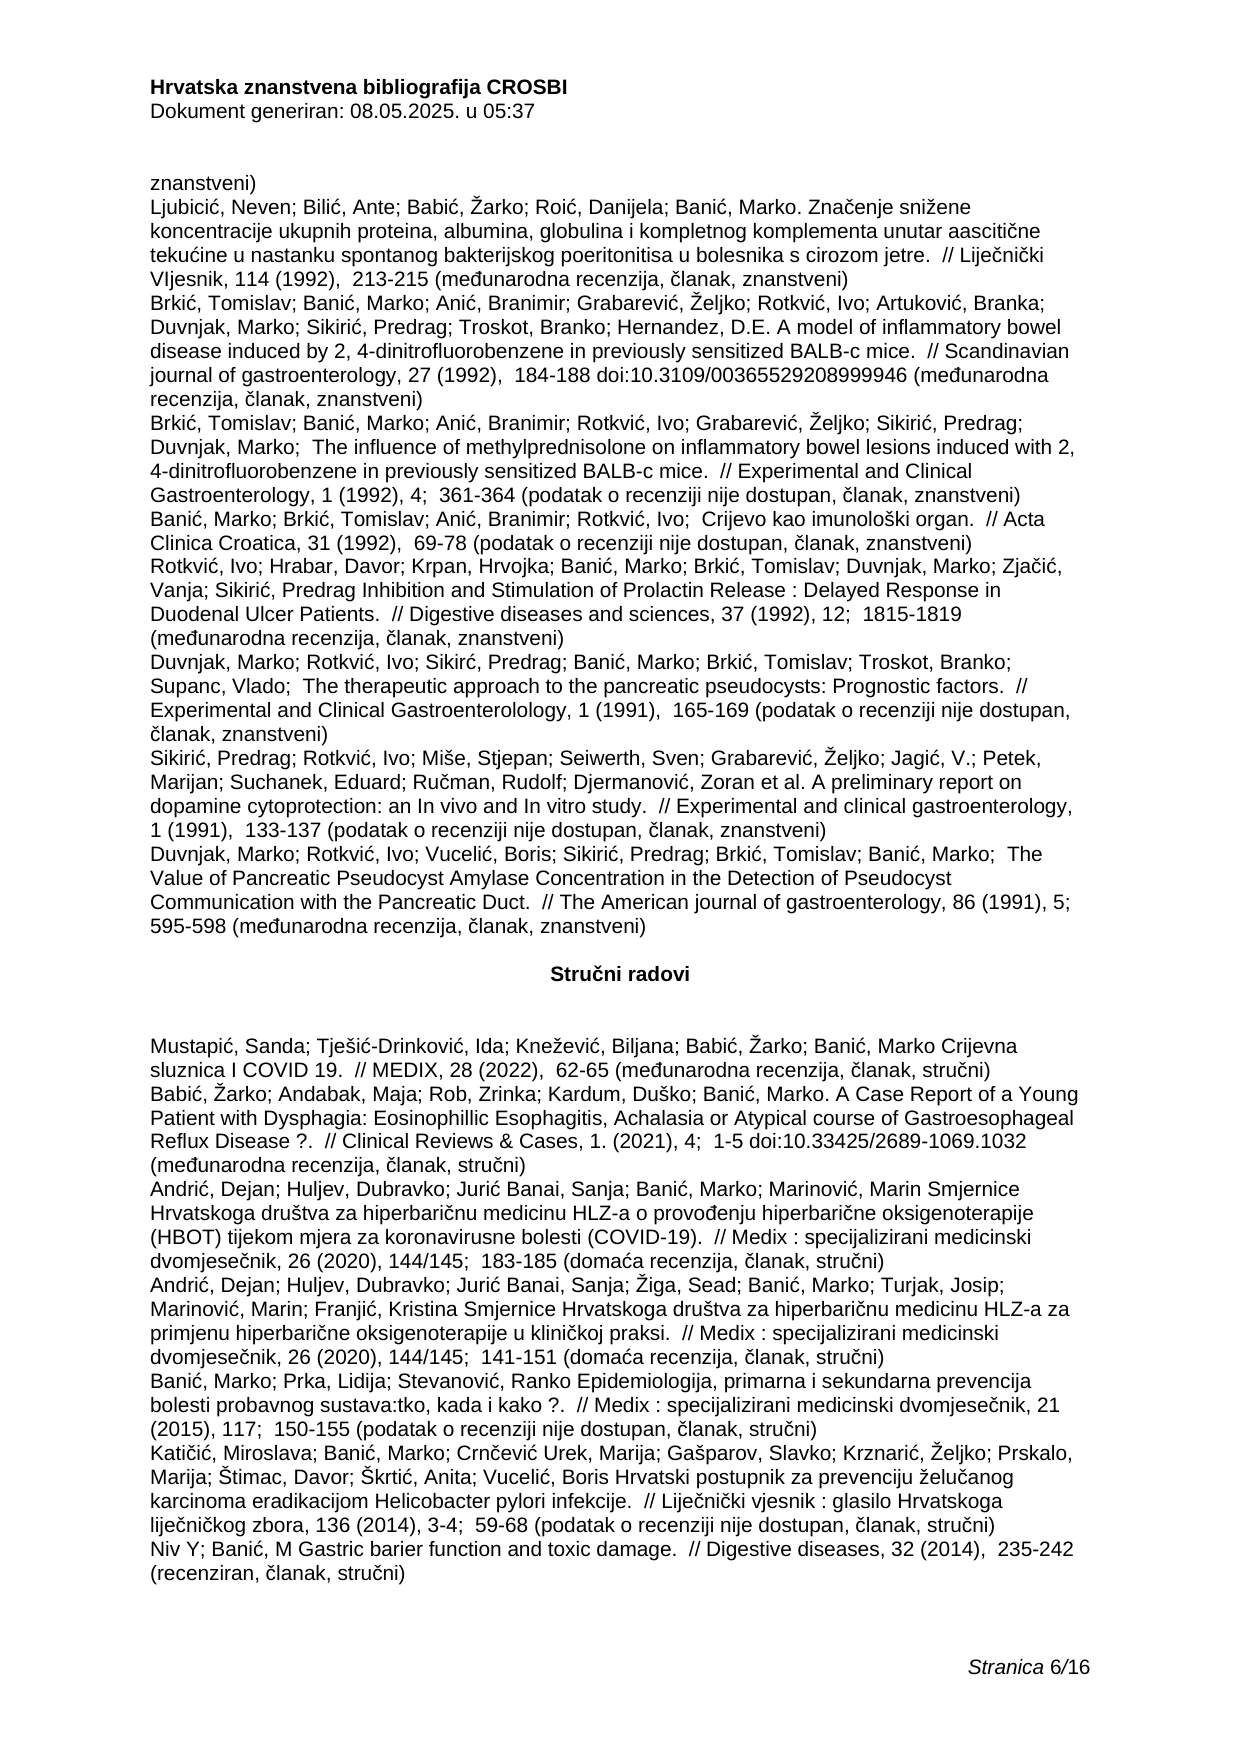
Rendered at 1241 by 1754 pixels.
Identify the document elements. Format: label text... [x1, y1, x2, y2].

text Brkić, Tomislav; Banić, Marko; Anić, Branimir; Grabarević, Željko; Rotkvić, Ivo; Artuković, Branka; Duvnjak, Marko; Sikirić, Predrag; Troskot, Branko; Hernandez, D.E. [150, 291, 1090, 411]
text Banić, Marko; Brkić, Tomislav; Anić, Branimir; Rotkvić, Ivo; [150, 506, 1090, 554]
text Banić, Marko; Prka, Lidija; Stevanović, Ranko [150, 1369, 1090, 1441]
text Rotkvić, Ivo; Hrabar, Davor; Krpan, Hrvojka; Banić, Marko; Brkić, Tomislav; Duvnjak, Marko; Zjačić, Vanja; Sikirić, Predrag [150, 554, 1090, 650]
text Katičić, Miroslava; Banić, Marko; Crnčević Urek, Marija; Gašparov, Slavko; Krznarić, Željko; Prskalo, Marija; Štimac, Davor; Škrtić, Anita; Vucelić, Boris [150, 1441, 1090, 1537]
text Duvnjak, Marko; Rotkvić, Ivo; Sikirć, Predrag; Banić, Marko; Brkić, Tomislav; Troskot, Branko; Supanc, Vlado; [150, 650, 1090, 746]
text Andrić, Dejan; Huljev, Dubravko; Jurić Banai, Sanja; Žiga, Sead; Banić, Marko; Turjak, Josip; Marinović, Marin; Franjić, Kristina [150, 1273, 1090, 1369]
subtitle Stručni radovi [150, 962, 1090, 986]
text Duvnjak, Marko; Rotkvić, Ivo; Vucelić, Boris; Sikirić, Predrag; Brkić, Tomislav; Banić, Marko; [150, 842, 1090, 938]
text Babić, Žarko; Andabak, Maja; Rob, Zrinka; Kardum, Duško; Banić, Marko. [150, 1081, 1090, 1177]
text Sikirić, Predrag; Rotkvić, Ivo; Miše, Stjepan; Seiwerth, Sven; Grabarević, Željko; Jagić, V.; Petek, Marijan; Suchanek, Eduard; Ručman, Rudolf; Djermanović, Zoran et al. [150, 746, 1090, 842]
text Ljubicić, Neven; Bilić, Ante; Babić, Žarko; Roić, Danijela; Banić, Marko. [150, 195, 1090, 291]
text Mustapić, Sanda; Tješić-Drinković, Ida; Knežević, Biljana; Babić, Žarko; Banić, Marko [150, 1033, 1090, 1081]
text Niv Y; Banić, M [150, 1537, 1090, 1584]
text Brkić, Tomislav; Banić, Marko; Anić, Branimir; Rotkvić, Ivo; Grabarević, Željko; Sikirić, Predrag; Duvnjak, Marko; [150, 411, 1090, 506]
text Andrić, Dejan; Huljev, Dubravko; Jurić Banai, Sanja; Banić, Marko; Marinović, Marin [150, 1177, 1090, 1273]
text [150, 171, 1090, 195]
